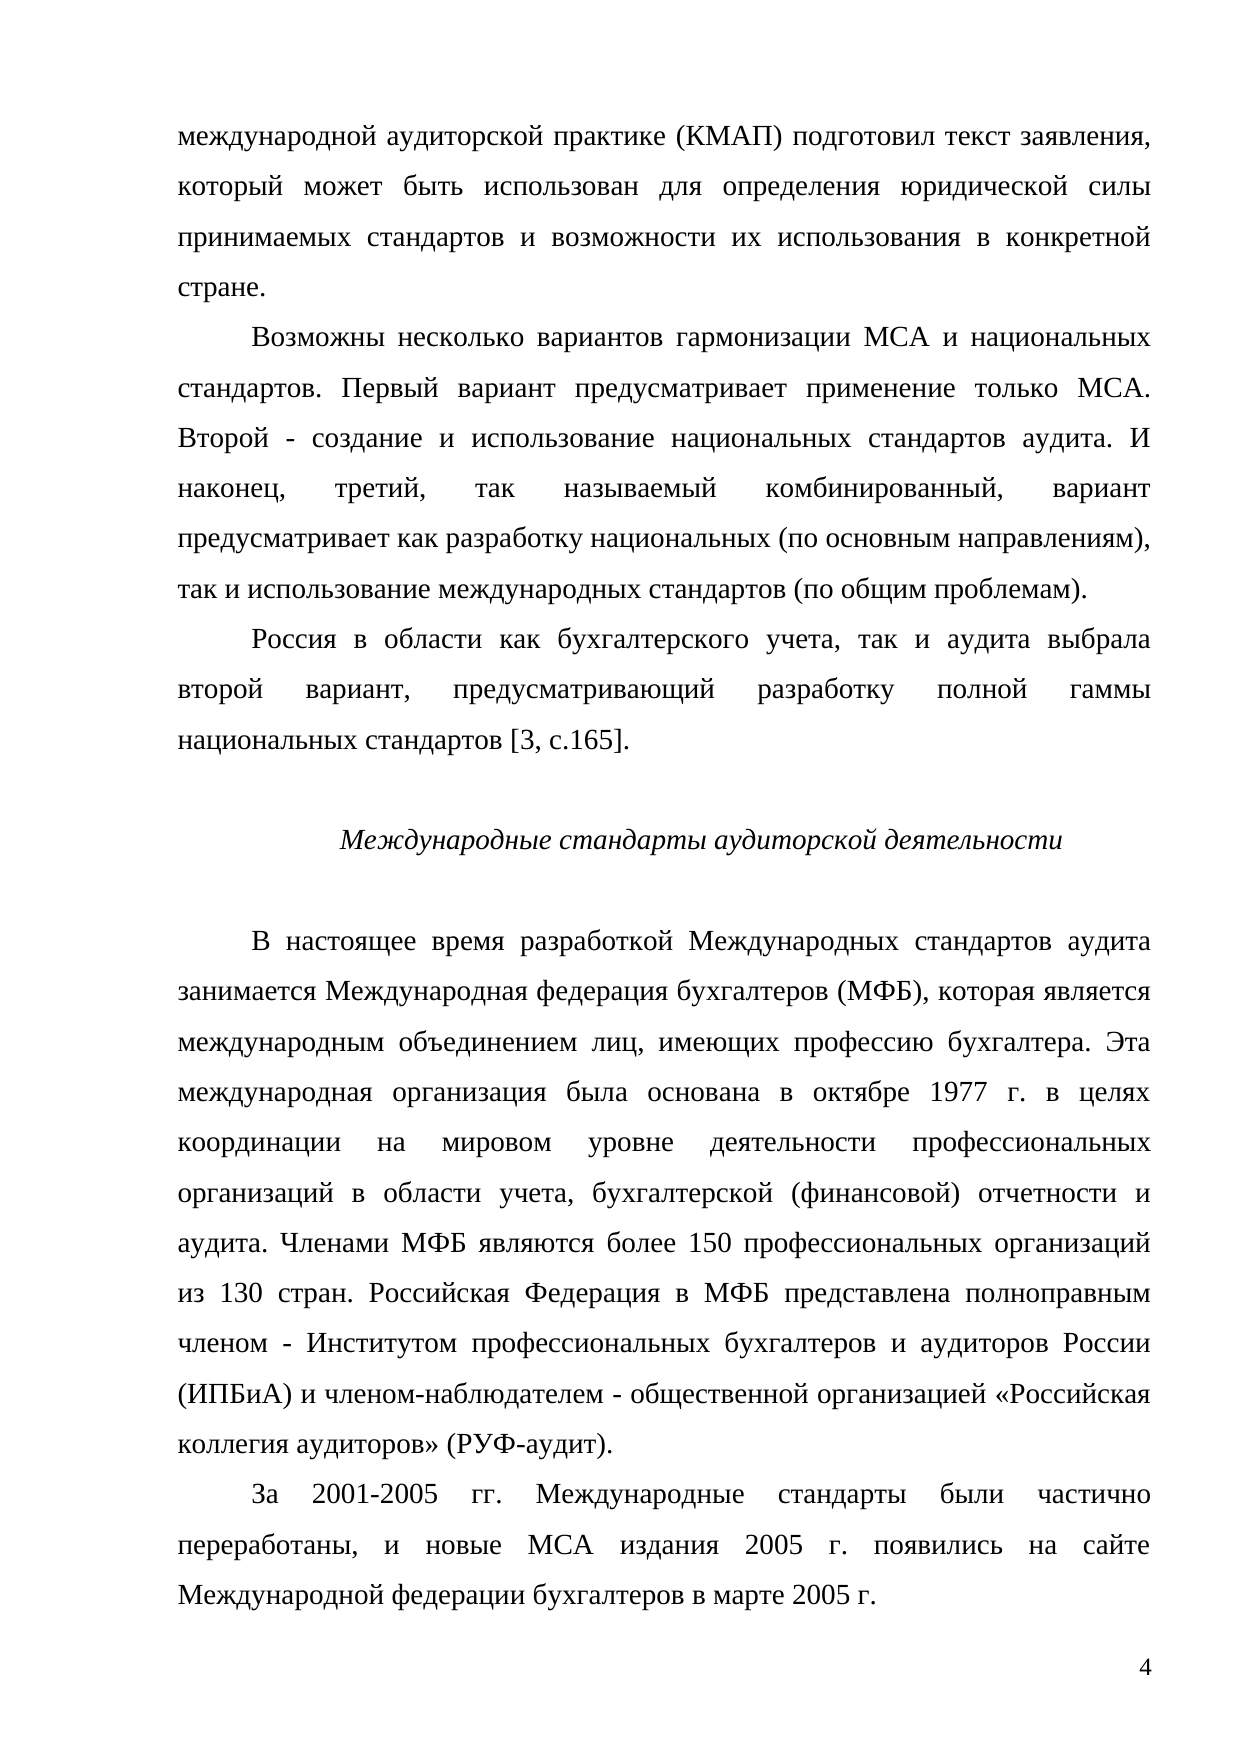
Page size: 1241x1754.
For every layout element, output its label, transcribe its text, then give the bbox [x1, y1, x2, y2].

text Возможны несколько вариантов гармонизации МСА и национальных стандартов. Первый вариант предусматривает применение только МСА. Второй - создание и использование национальных стандартов аудита. И наконец, третий, так называемый комбинированный, вариант предусматривает как разработку национальных (по основным направлениям), так и использование международных стандартов (по общим проблемам). [177, 319, 1152, 604]
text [177, 118, 1152, 303]
text Международные стандарты аудиторской деятельности [177, 822, 1152, 856]
text В настоящее время разработкой Международных стандартов аудита занимается Международная федерация бухгалтеров (МФБ), которая является международным объединением лиц, имеющих профессию бухгалтера. Эта международная организация была основана в октябре . в целях координации на мировом уровне деятельности профессиональных организаций в области учета, бухгалтерской (финансовой) отчетности и аудита. Членами МФБ являются более 150 профессиональных организаций из 130 стран. Российская Федерация в МФБ представлена полноправным членом - Институтом профессиональных бухгалтеров и аудиторов России (ИПБиА) и членом-наблюдателем - общественной организацией «Российская коллегия аудиторов» (РУФ-аудит). [177, 923, 1152, 1460]
text За 2001-2005 гг. Международные стандарты были частично переработаны, и новые МСА издания . появились на сайте Международной федерации бухгалтеров в марте . [177, 1477, 1152, 1611]
text Россия в области как бухгалтерского учета, так и аудита выбрала второй вариант, предусматривающий разработку полной гаммы национальных стандартов [3, с.165]. [177, 621, 1152, 755]
